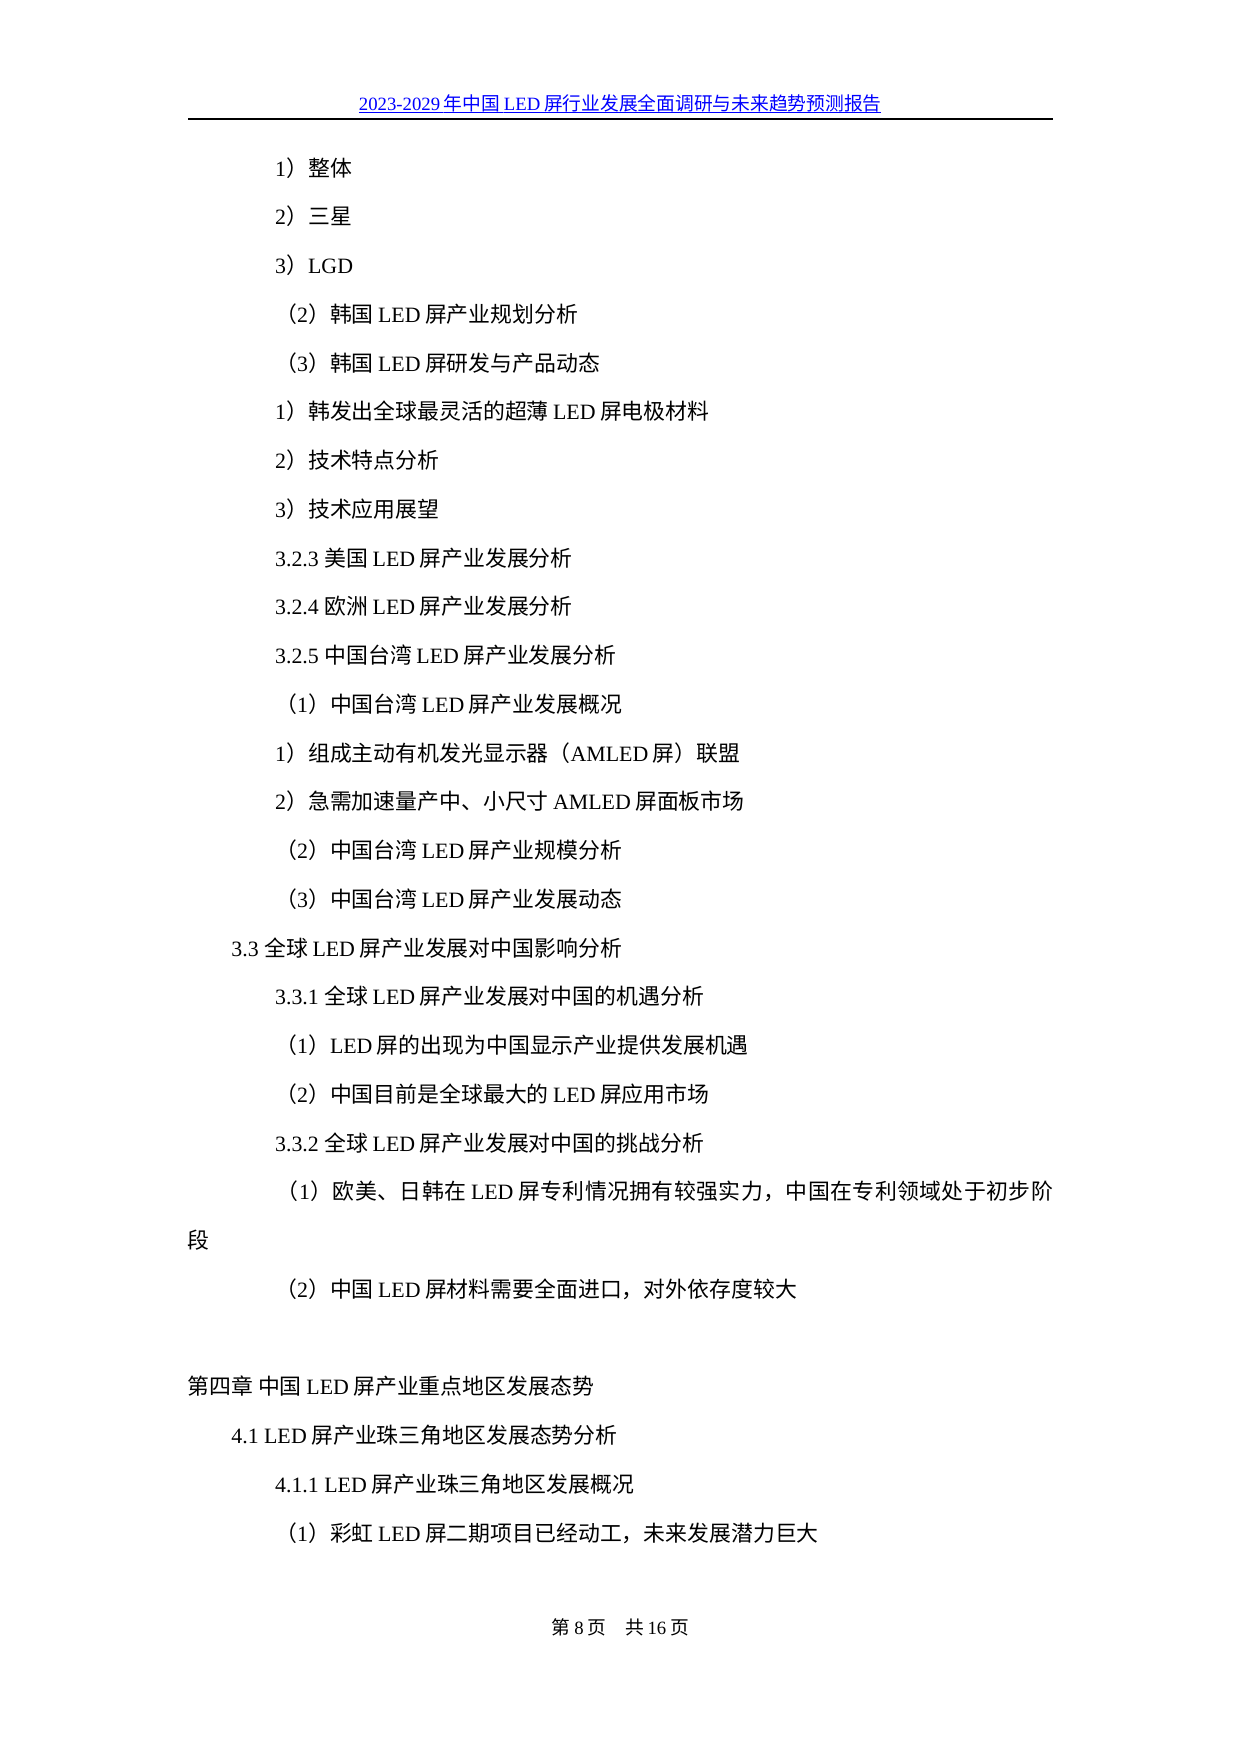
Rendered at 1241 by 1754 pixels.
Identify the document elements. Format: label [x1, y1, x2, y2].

text [187, 150, 1053, 1548]
